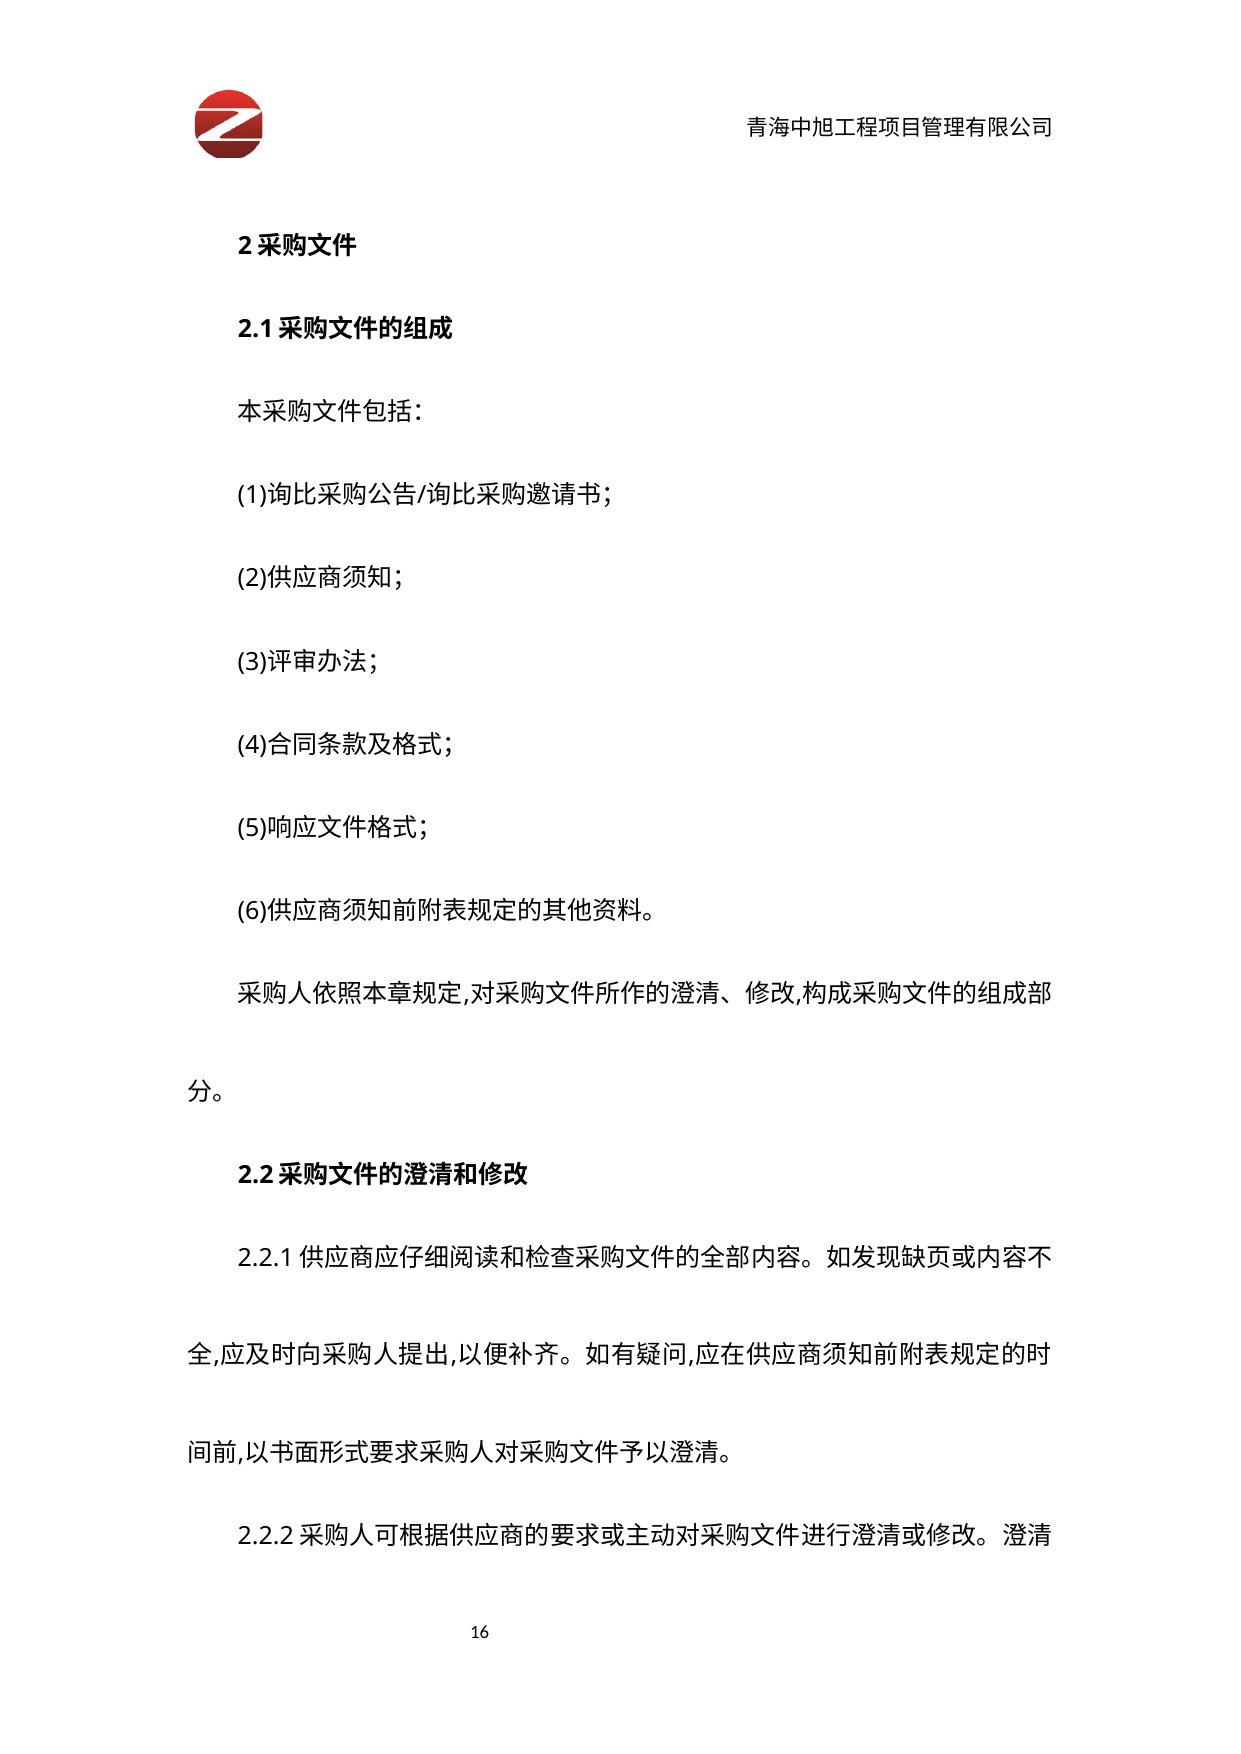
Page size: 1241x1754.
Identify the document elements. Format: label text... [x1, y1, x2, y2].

text 采购人依照本章规定,对采购文件所作的澄清、修改,构成采购文件的组成部分。 [187, 959, 1053, 1122]
text (1)询比采购公告/询比采购邀请书； [187, 460, 1053, 525]
text (5)响应文件格式； [187, 793, 1053, 858]
text 2.1采购文件的组成 [187, 294, 1053, 359]
text 2.2.1供应商应仔细阅读和检查采购文件的全部内容。如发现缺页或内容不全,应及时向采购人提出,以便补齐。如有疑问,应在供应商须知前附表规定的时间前,以书面形式要求采购人对采购文件予以澄清。 [187, 1223, 1053, 1483]
text (6)供应商须知前附表规定的其他资料。 [187, 876, 1053, 941]
text (3)评审办法； [187, 627, 1053, 692]
text (4)合同条款及格式； [187, 710, 1053, 775]
text (2)供应商须知； [187, 543, 1053, 608]
text 2.2.2采购人可根据供应商的要求或主动对采购文件进行澄清或修改。澄清或修改的内容以补充文件的形式发给所有获取采购文件的供应商。采购人可视具体情况在补充文件中通知供应商推迟递交响应文件的截止时间。 [187, 1501, 1053, 1566]
picture [193, 89, 262, 156]
text 2采购文件 [187, 211, 1053, 276]
text 本采购文件包括： [187, 377, 1053, 442]
text 2.2采购文件的澄清和修改 [187, 1140, 1053, 1205]
